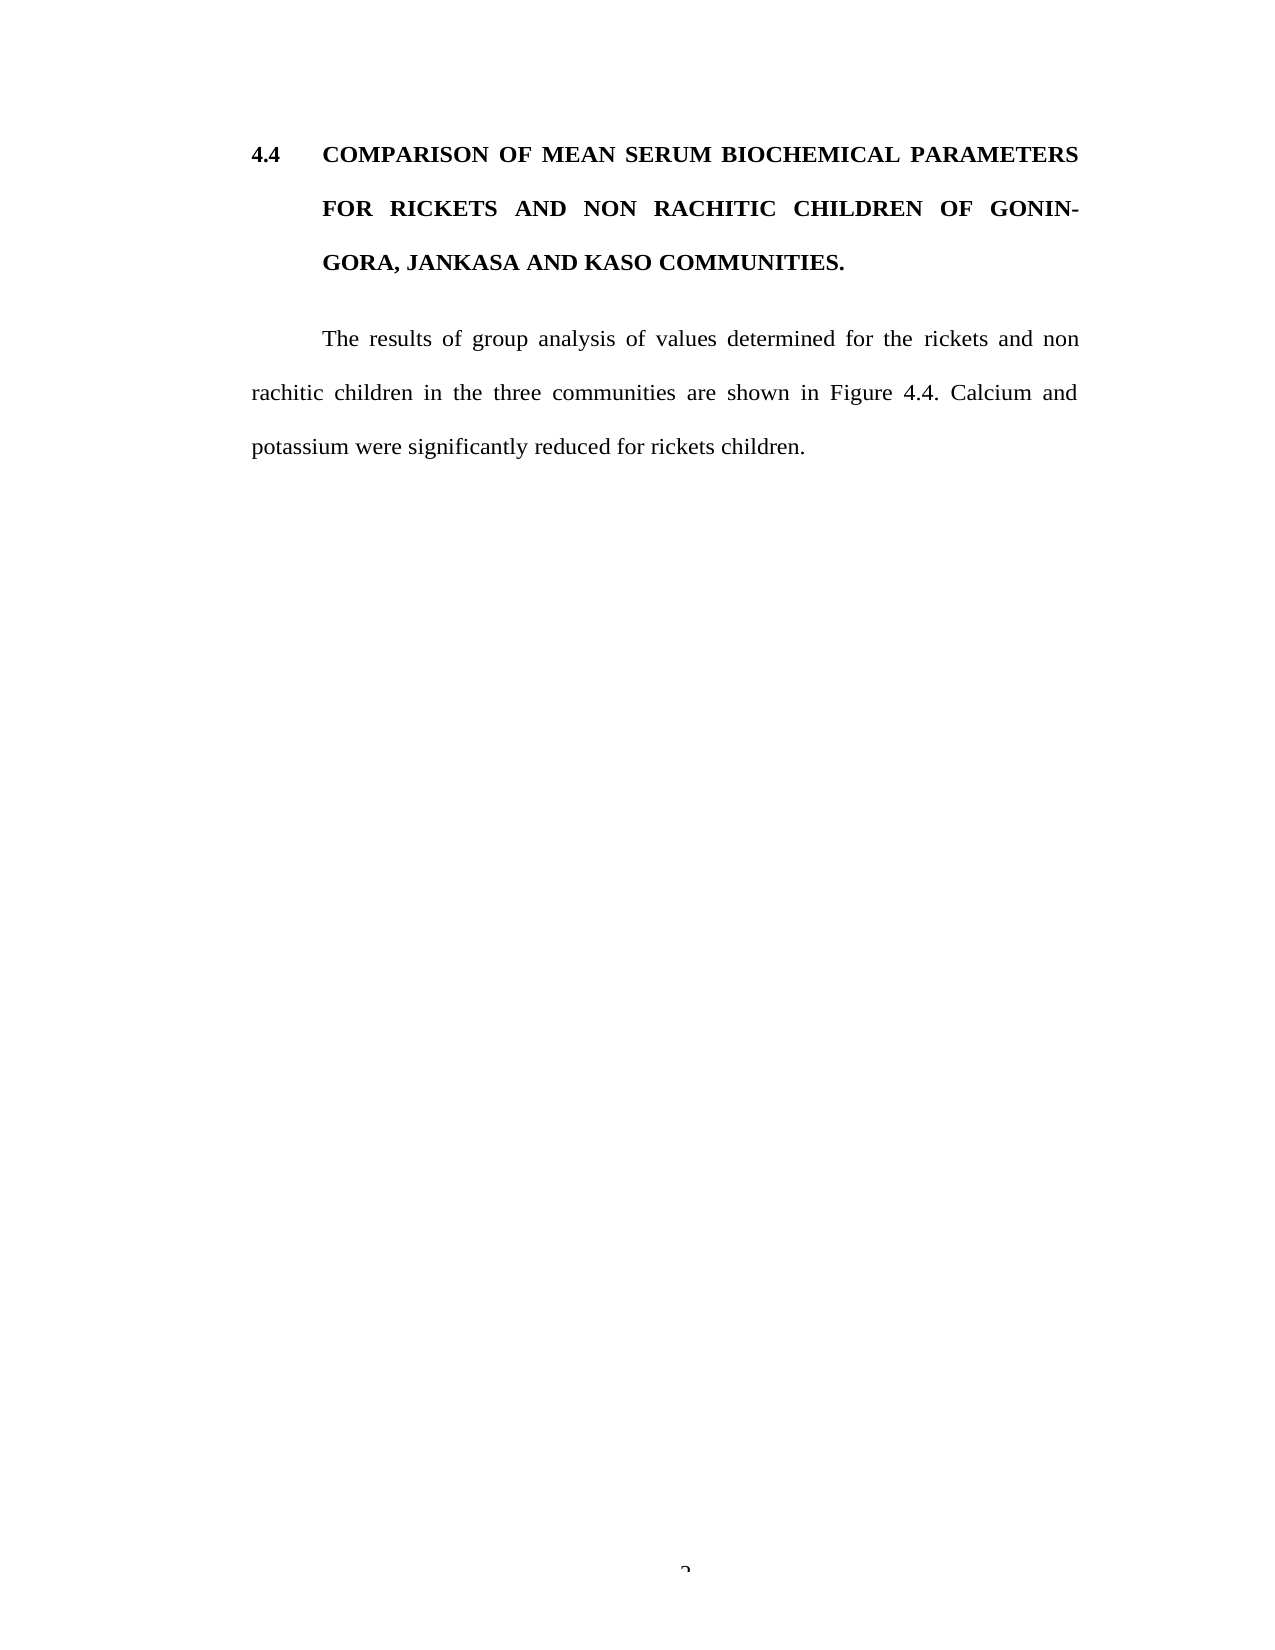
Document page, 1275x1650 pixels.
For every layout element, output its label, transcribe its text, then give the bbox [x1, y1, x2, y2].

text The results of group analysis of values determined for the rickets and non rachitic children in the three communities are shown in Figure 4.4. Calcium and potassium were significantly reduced for rickets children. [251, 325, 1079, 459]
list COMPARISON OF MEAN SERUM BIOCHEMICAL PARAMETERS FOR RICKETS AND NON RACHITIC CHILDREN OF GONIN-GORA, JANKASA AND KASO COMMUNITIES. [251, 141, 1079, 275]
